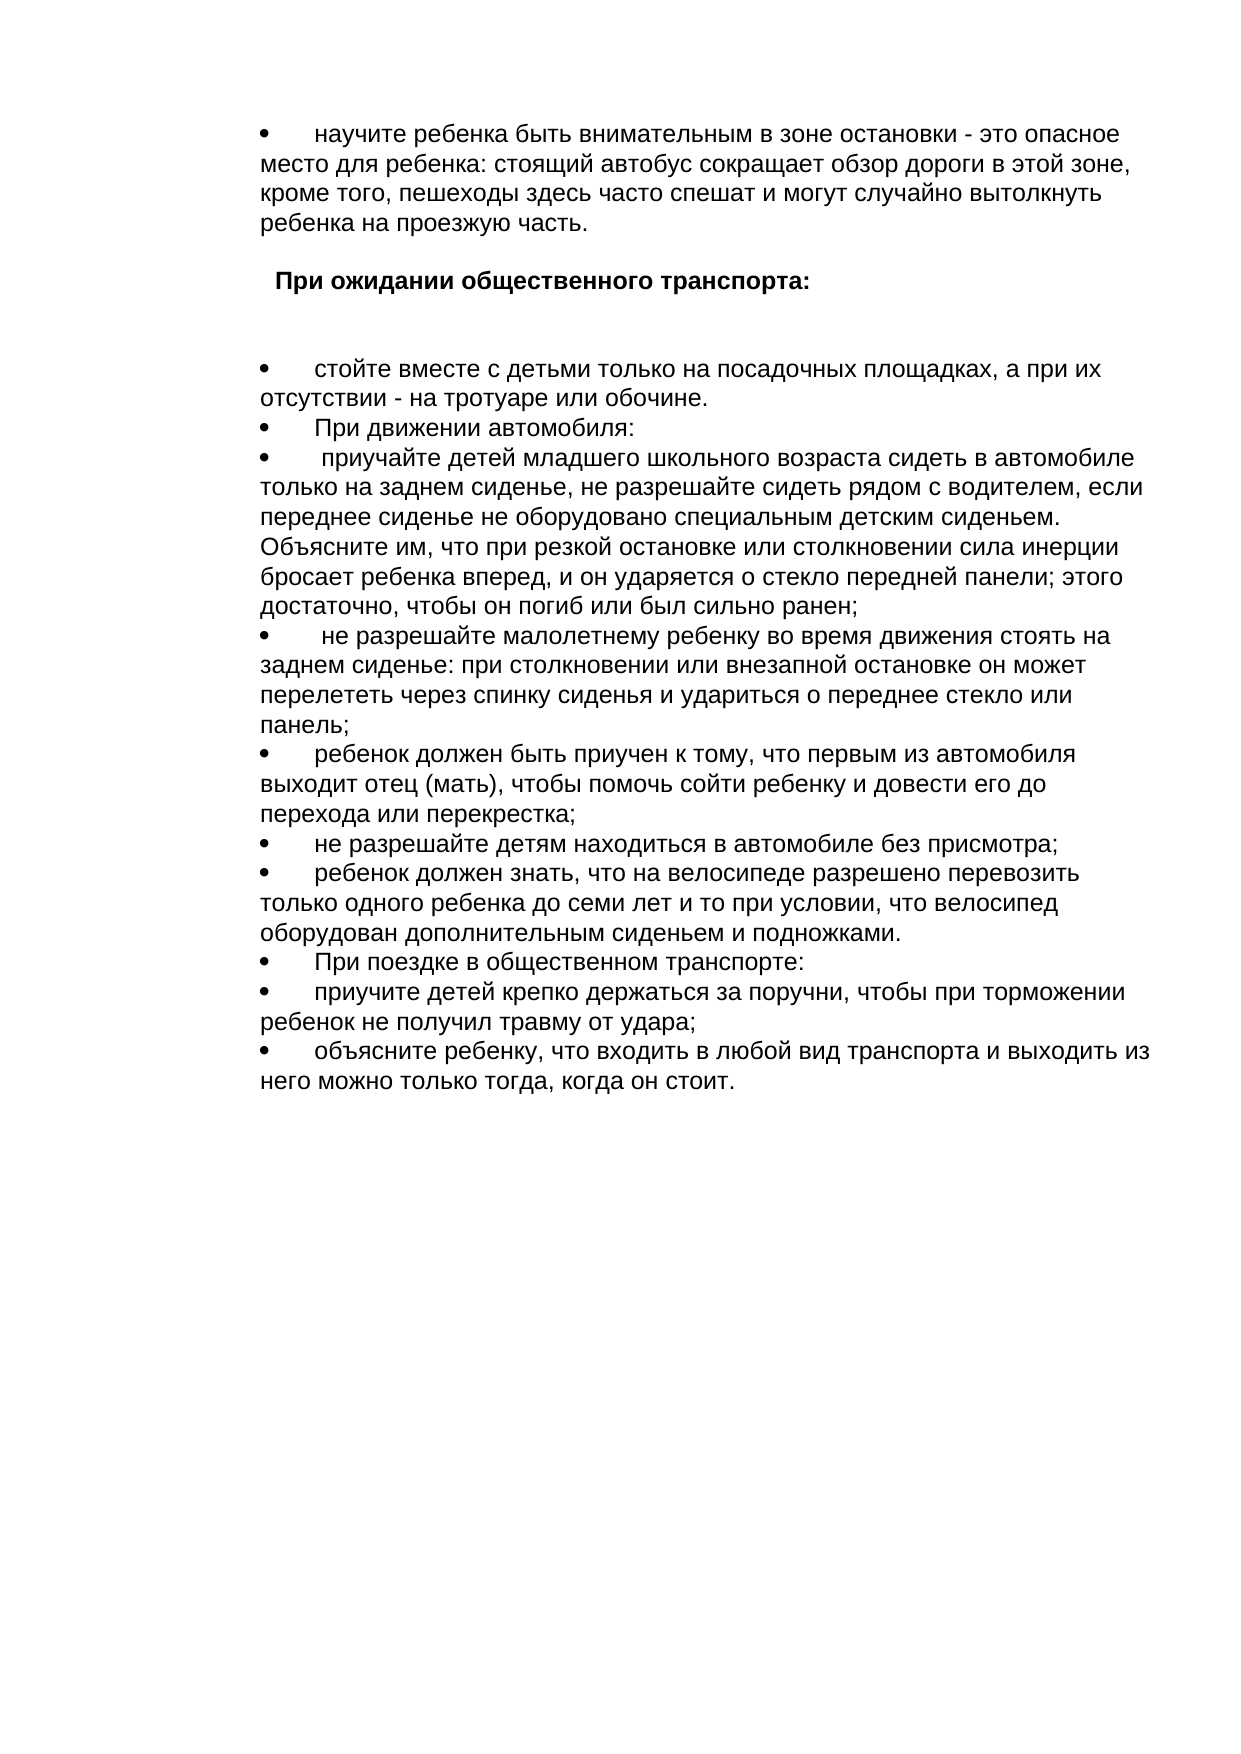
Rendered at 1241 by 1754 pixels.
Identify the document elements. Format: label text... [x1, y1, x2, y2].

text  При движении автомобиля: [260, 412, 1152, 442]
text  При поездке в общественном транспорте: [260, 946, 1152, 976]
text При ожидании общественного транспорта: [177, 266, 1152, 323]
text  стойте вместе с детьми только на посадочных площадках, а при их отсутствии - на тротуаре или обочине. [260, 353, 1152, 412]
text  приучите детей крепко держаться за поручни, чтобы при торможении ребенок не получил травму от удара; [260, 976, 1152, 1036]
text  объясните ребенку, что входить в любой вид транспорта и выходить из него можно только тогда, когда он стоит. [260, 1036, 1152, 1095]
text  ребенок должен быть приучен к тому, что первым из автомобиля выходит отец (мать), чтобы помочь сойти ребенку и довести его до перехода или перекрестка; [260, 739, 1152, 828]
text  научите ребенка быть внимательным в зоне остановки - это опасное место для ребенка: стоящий автобус сокращает обзор дороги в этой зоне, кроме того, пешеходы здесь часто спешат и могут случайно вытолкнуть ребенка на проезжую часть. [260, 118, 1152, 237]
text  приучайте детей младшего школьного возраста сидеть в автомобиле только на заднем сиденье, не разрешайте сидеть рядом с водителем, если переднее сиденье не оборудовано специальным детским сиденьем. Объясните им, что при резкой остановке или столкновении сила инерции бросает ребенка вперед, и он ударяется о стекло передней панели; этого достаточно, чтобы он погиб или был сильно ранен; [260, 442, 1152, 620]
text  ребенок должен знать, что на велосипеде разрешено перевозить только одного ребенка до семи лет и то при условии, что велосипед оборудован дополнительным сиденьем и подножками. [260, 857, 1152, 946]
text  не разрешайте малолетнему ребенку во время движения стоять на заднем сиденье: при столкновении или внезапной остановке он может перелететь через спинку сиденья и удариться о переднее стекло или панель; [260, 620, 1152, 739]
text  не разрешайте детям находиться в автомобиле без присмотра; [260, 828, 1152, 857]
